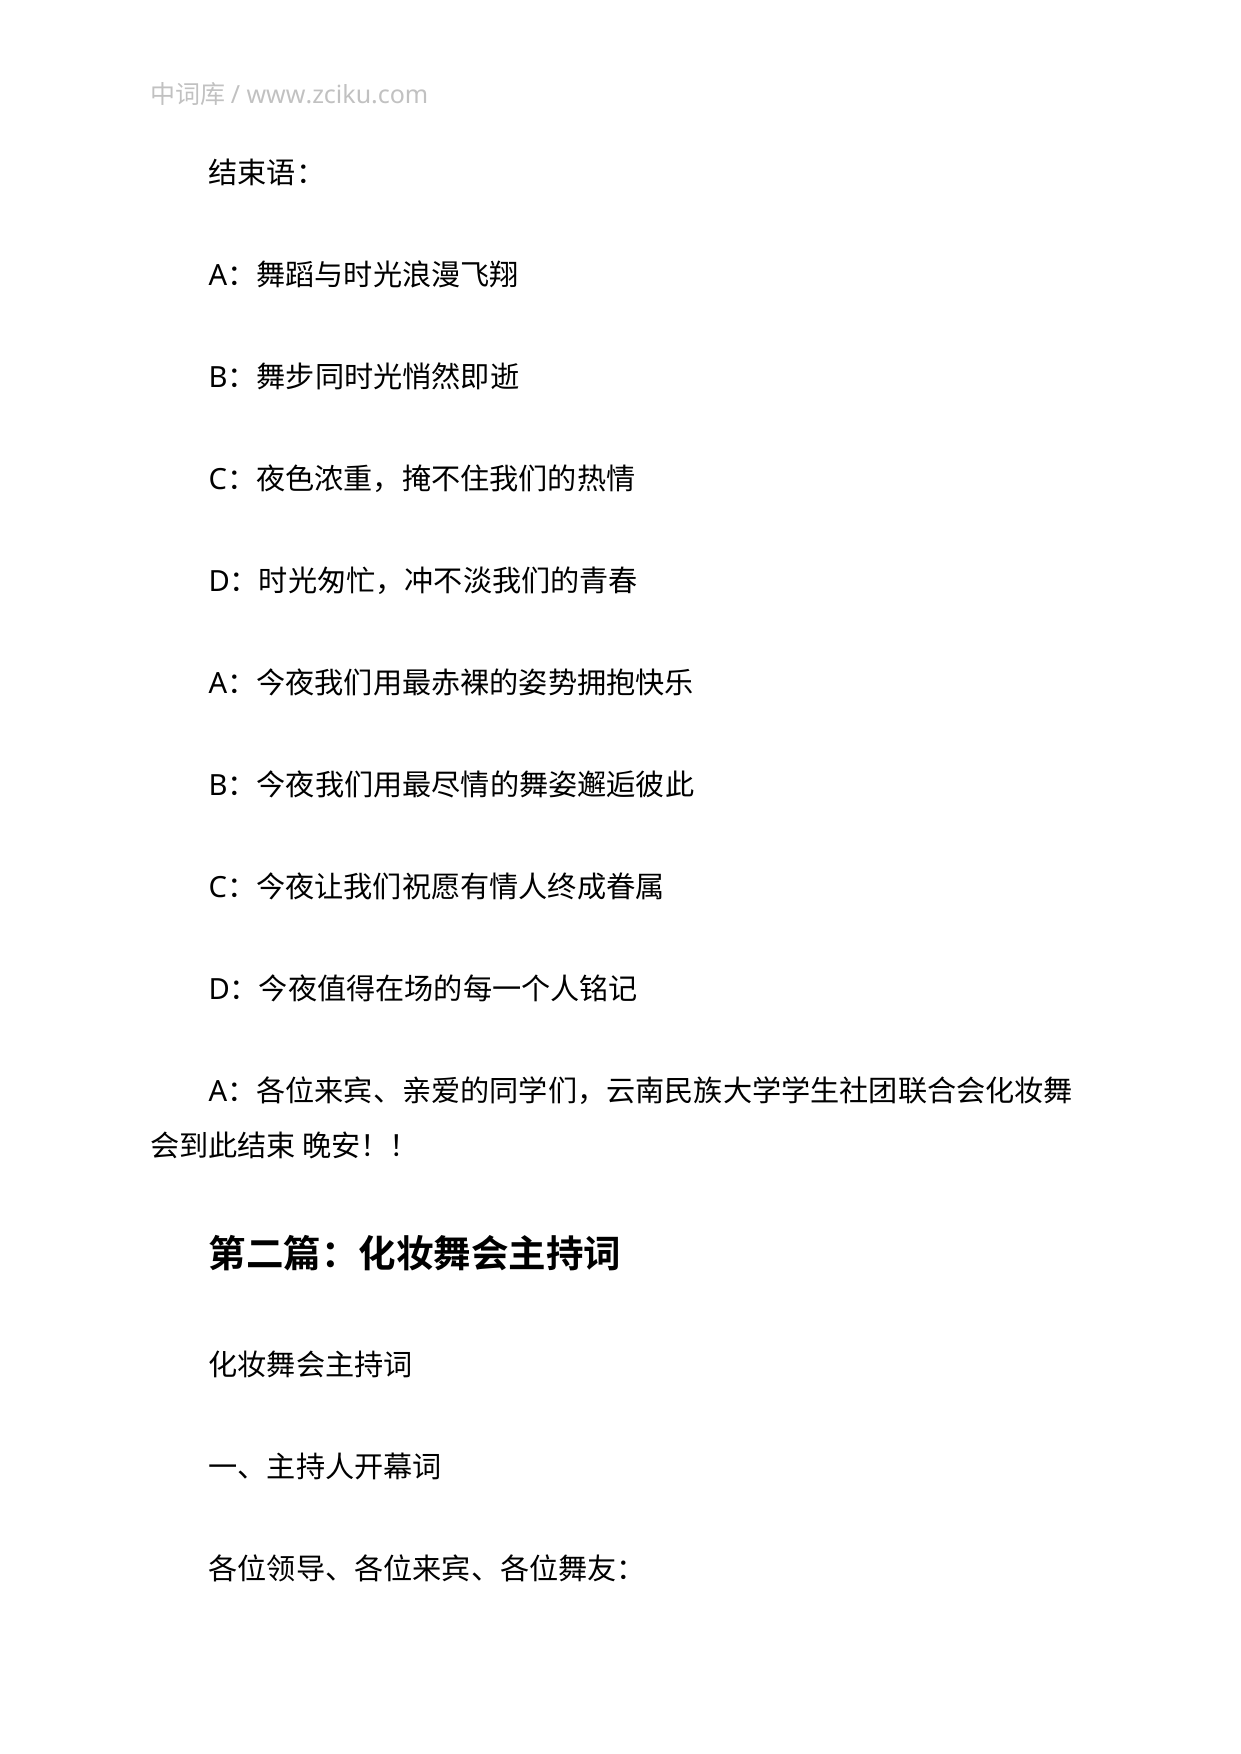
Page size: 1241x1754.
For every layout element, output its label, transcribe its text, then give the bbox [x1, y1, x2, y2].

text A：各位来宾、亲爱的同学们，云南民族大学学生社团联合会化妆舞会到此结束 晚安！！ [150, 1068, 1090, 1165]
text C：今夜让我们祝愿有情人终成眷属 [150, 864, 1090, 906]
text A：舞蹈与时光浪漫飞翔 [150, 252, 1090, 294]
text D：时光匆忙，冲不淡我们的青春 [150, 558, 1090, 600]
text 结束语： [150, 150, 1090, 192]
text B：舞步同时光悄然即逝 [150, 354, 1090, 396]
text A：今夜我们用最赤裸的姿势拥抱快乐 [150, 660, 1090, 702]
text 化妆舞会主持词 [150, 1342, 1090, 1384]
text 第二篇：化妆舞会主持词 [150, 1224, 1090, 1279]
text C：夜色浓重，掩不住我们的热情 [150, 456, 1090, 498]
text B：今夜我们用最尽情的舞姿邂逅彼此 [150, 762, 1090, 804]
text 各位领导、各位来宾、各位舞友： [150, 1545, 1090, 1588]
text 一、主持人开幕词 [150, 1443, 1090, 1486]
text D：今夜值得在场的每一个人铭记 [150, 966, 1090, 1008]
